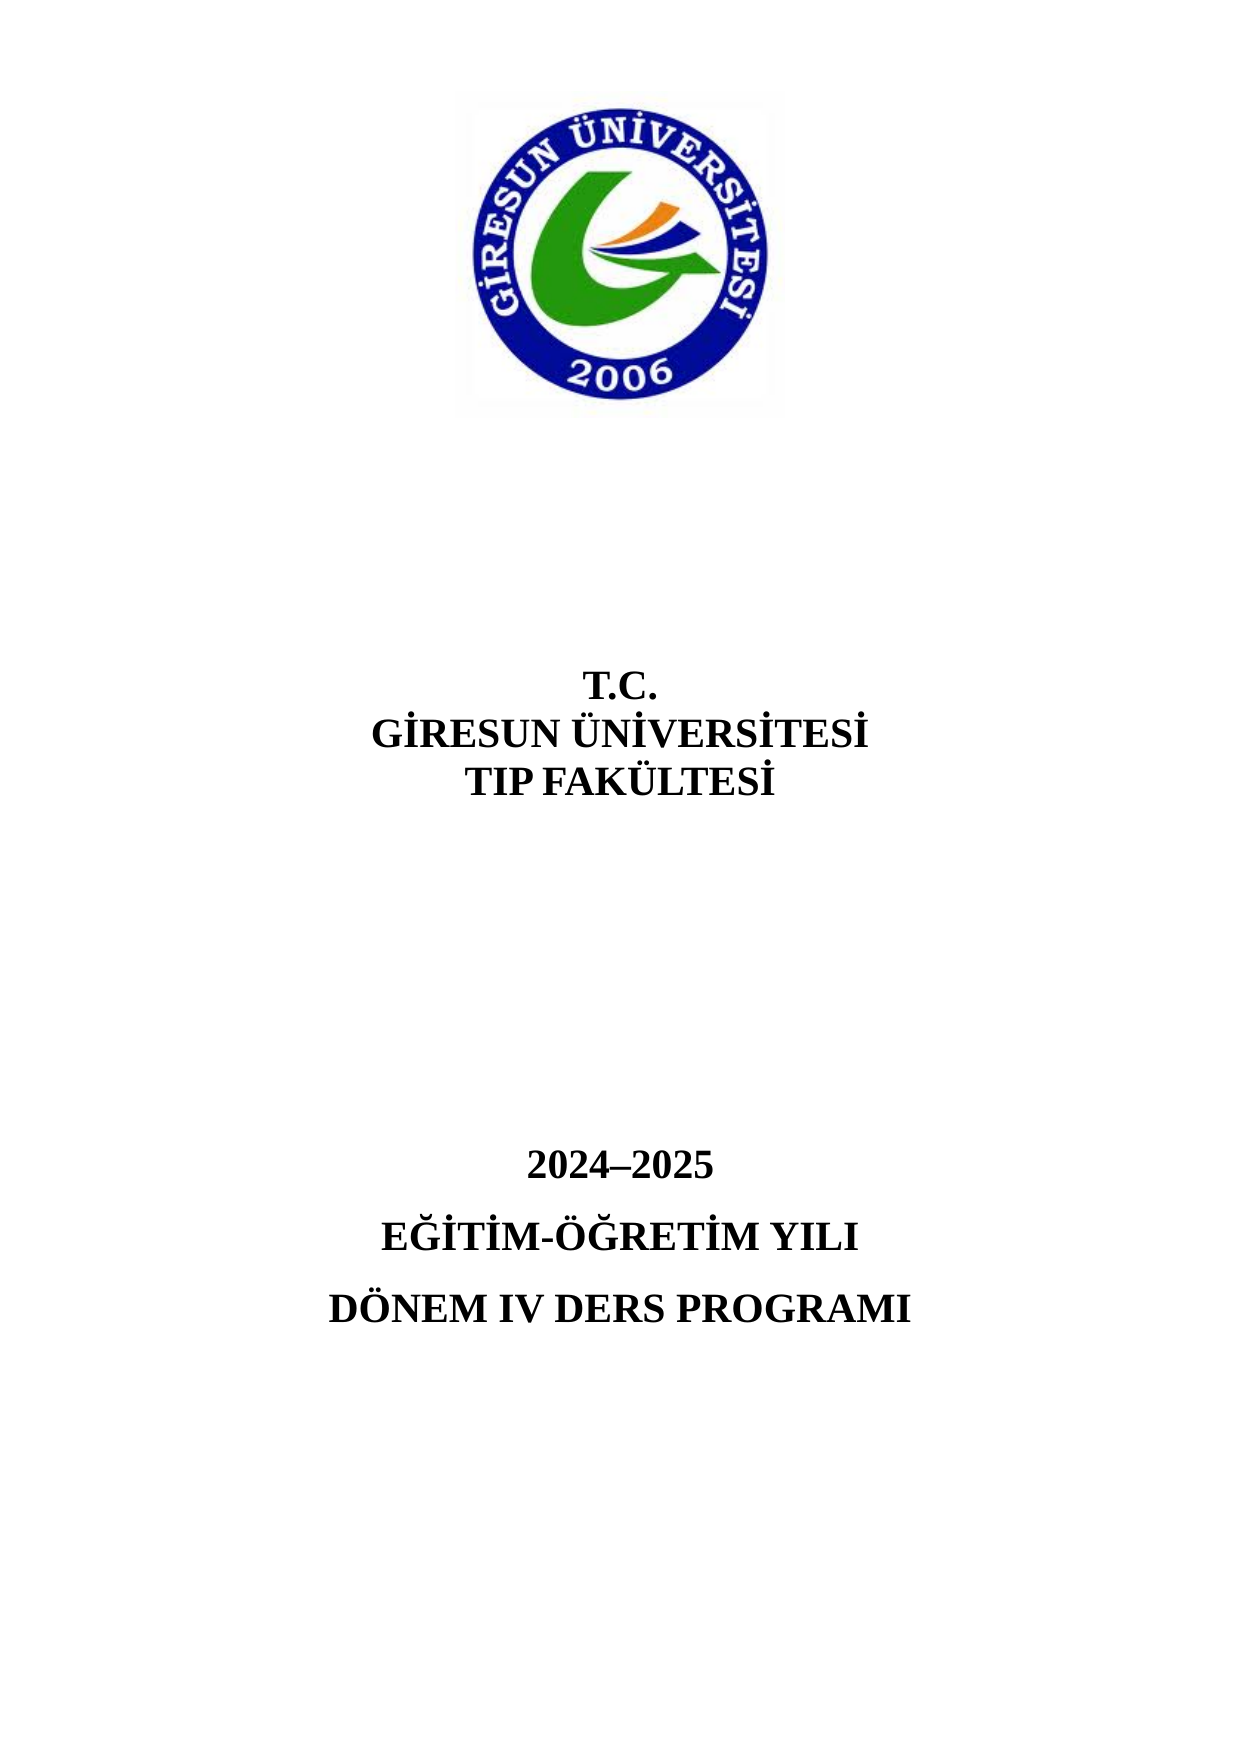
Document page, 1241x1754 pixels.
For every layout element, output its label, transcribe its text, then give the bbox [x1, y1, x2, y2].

text 2024–2025 [148, 1139, 1092, 1187]
text T.C. [148, 660, 1092, 708]
text DÖNEM IV DERS PROGRAMI [148, 1283, 1092, 1331]
text TIP FAKÜLTESİ [148, 756, 1092, 804]
picture [455, 91, 785, 418]
text GİRESUN ÜNİVERSİTESİ [148, 708, 1092, 756]
text EĞİTİM-ÖĞRETİM YILI [148, 1211, 1092, 1259]
